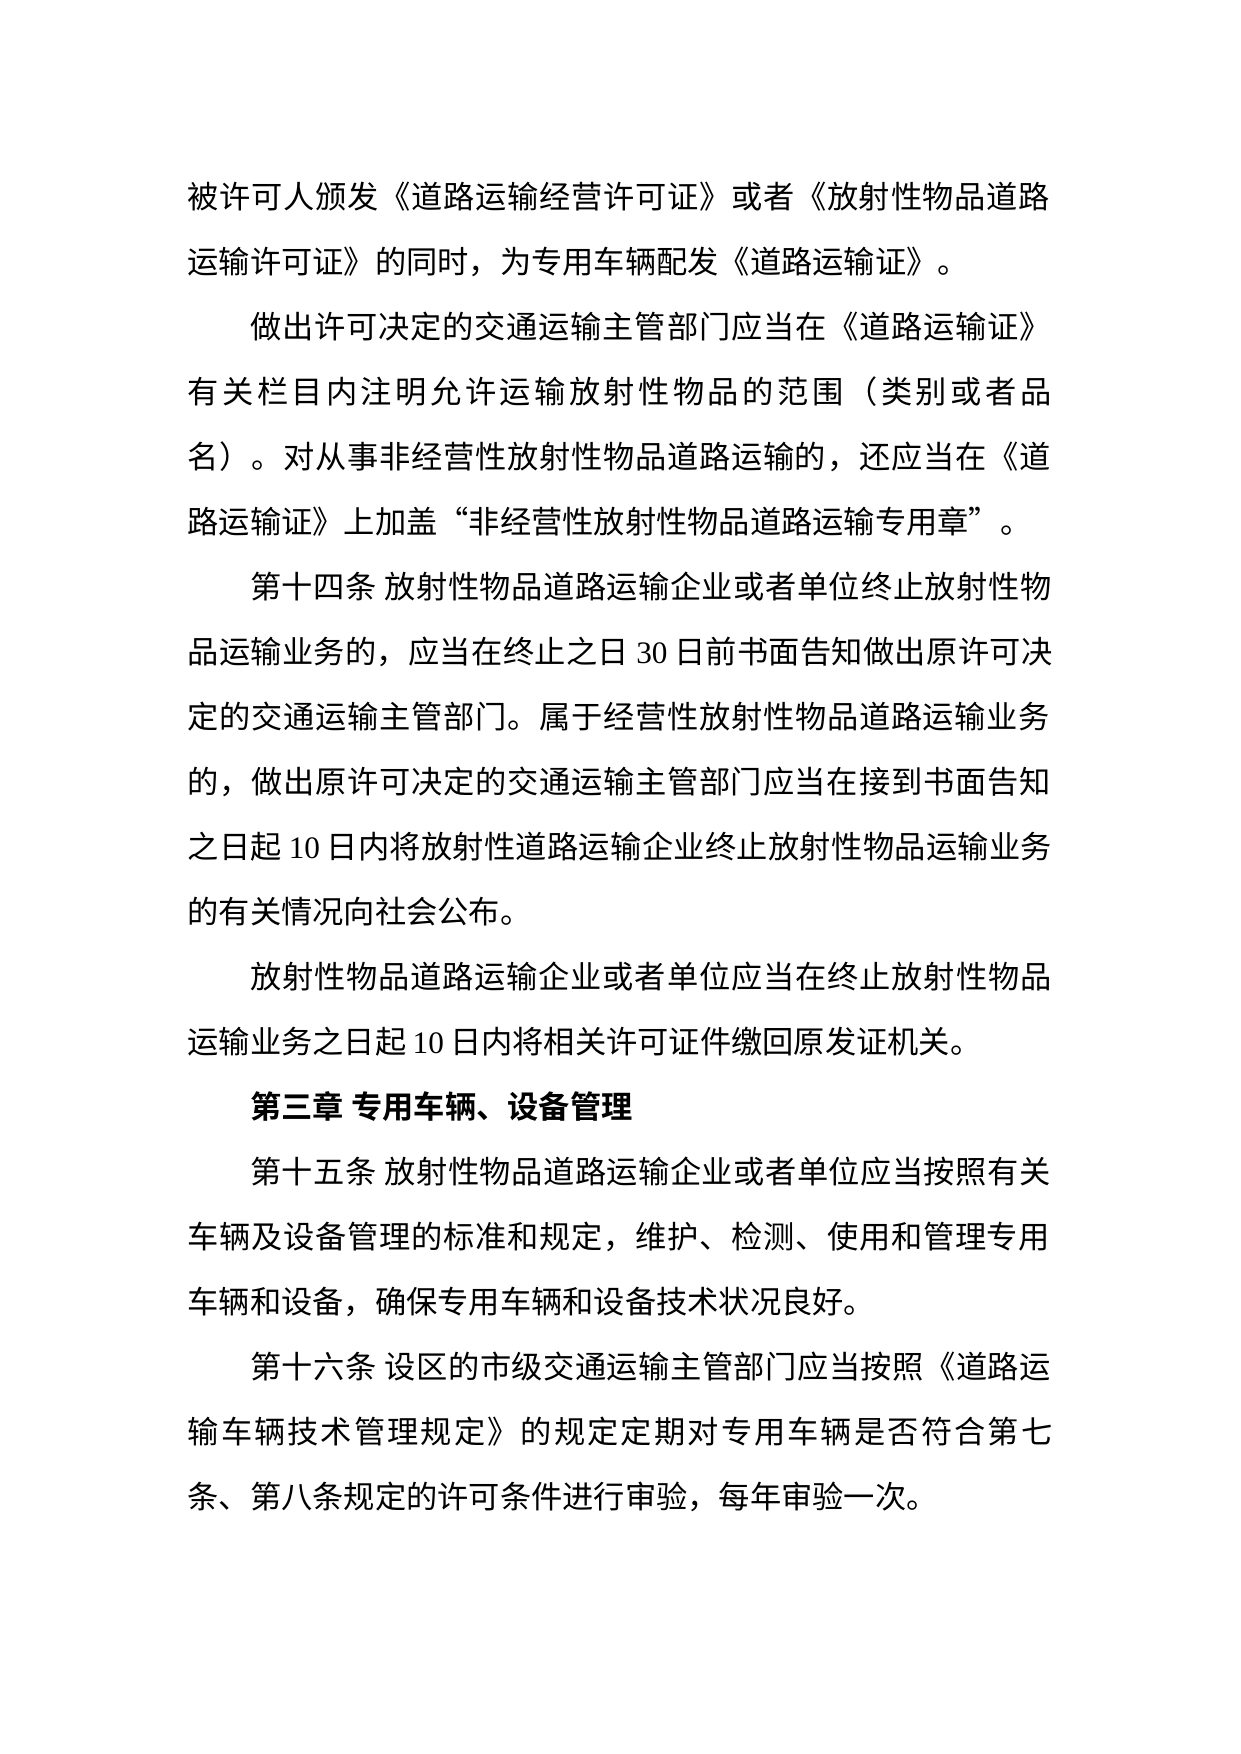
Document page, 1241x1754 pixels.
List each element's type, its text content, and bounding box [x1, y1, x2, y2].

text 第十六条 设区的市级交通运输主管部门应当按照《道路运输车辆技术管理规定》的规定定期对专用车辆是否符合第七条、第八条规定的许可条件进行审验，每年审验一次。 [187, 1332, 1053, 1527]
text 放射性物品道路运输企业或者单位应当在终止放射性物品运输业务之日起10日内将相关许可证件缴回原发证机关。 [187, 942, 1053, 1072]
text 做出许可决定的交通运输主管部门应当在《道路运输证》有关栏目内注明允许运输放射性物品的范围（类别或者品名）。对从事非经营性放射性物品道路运输的，还应当在《道路运输证》上加盖“非经营性放射性物品道路运输专用章”。 [187, 292, 1053, 552]
text 第十四条 放射性物品道路运输企业或者单位终止放射性物品运输业务的，应当在终止之日30日前书面告知做出原许可决定的交通运输主管部门。属于经营性放射性物品道路运输业务的，做出原许可决定的交通运输主管部门应当在接到书面告知之日起10日内将放射性道路运输企业终止放射性物品运输业务的有关情况向社会公布。 [187, 552, 1053, 942]
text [187, 162, 1053, 292]
text 第三章 专用车辆、设备管理 [187, 1072, 1053, 1137]
text 第十五条 放射性物品道路运输企业或者单位应当按照有关车辆及设备管理的标准和规定，维护、检测、使用和管理专用车辆和设备，确保专用车辆和设备技术状况良好。 [187, 1137, 1053, 1332]
